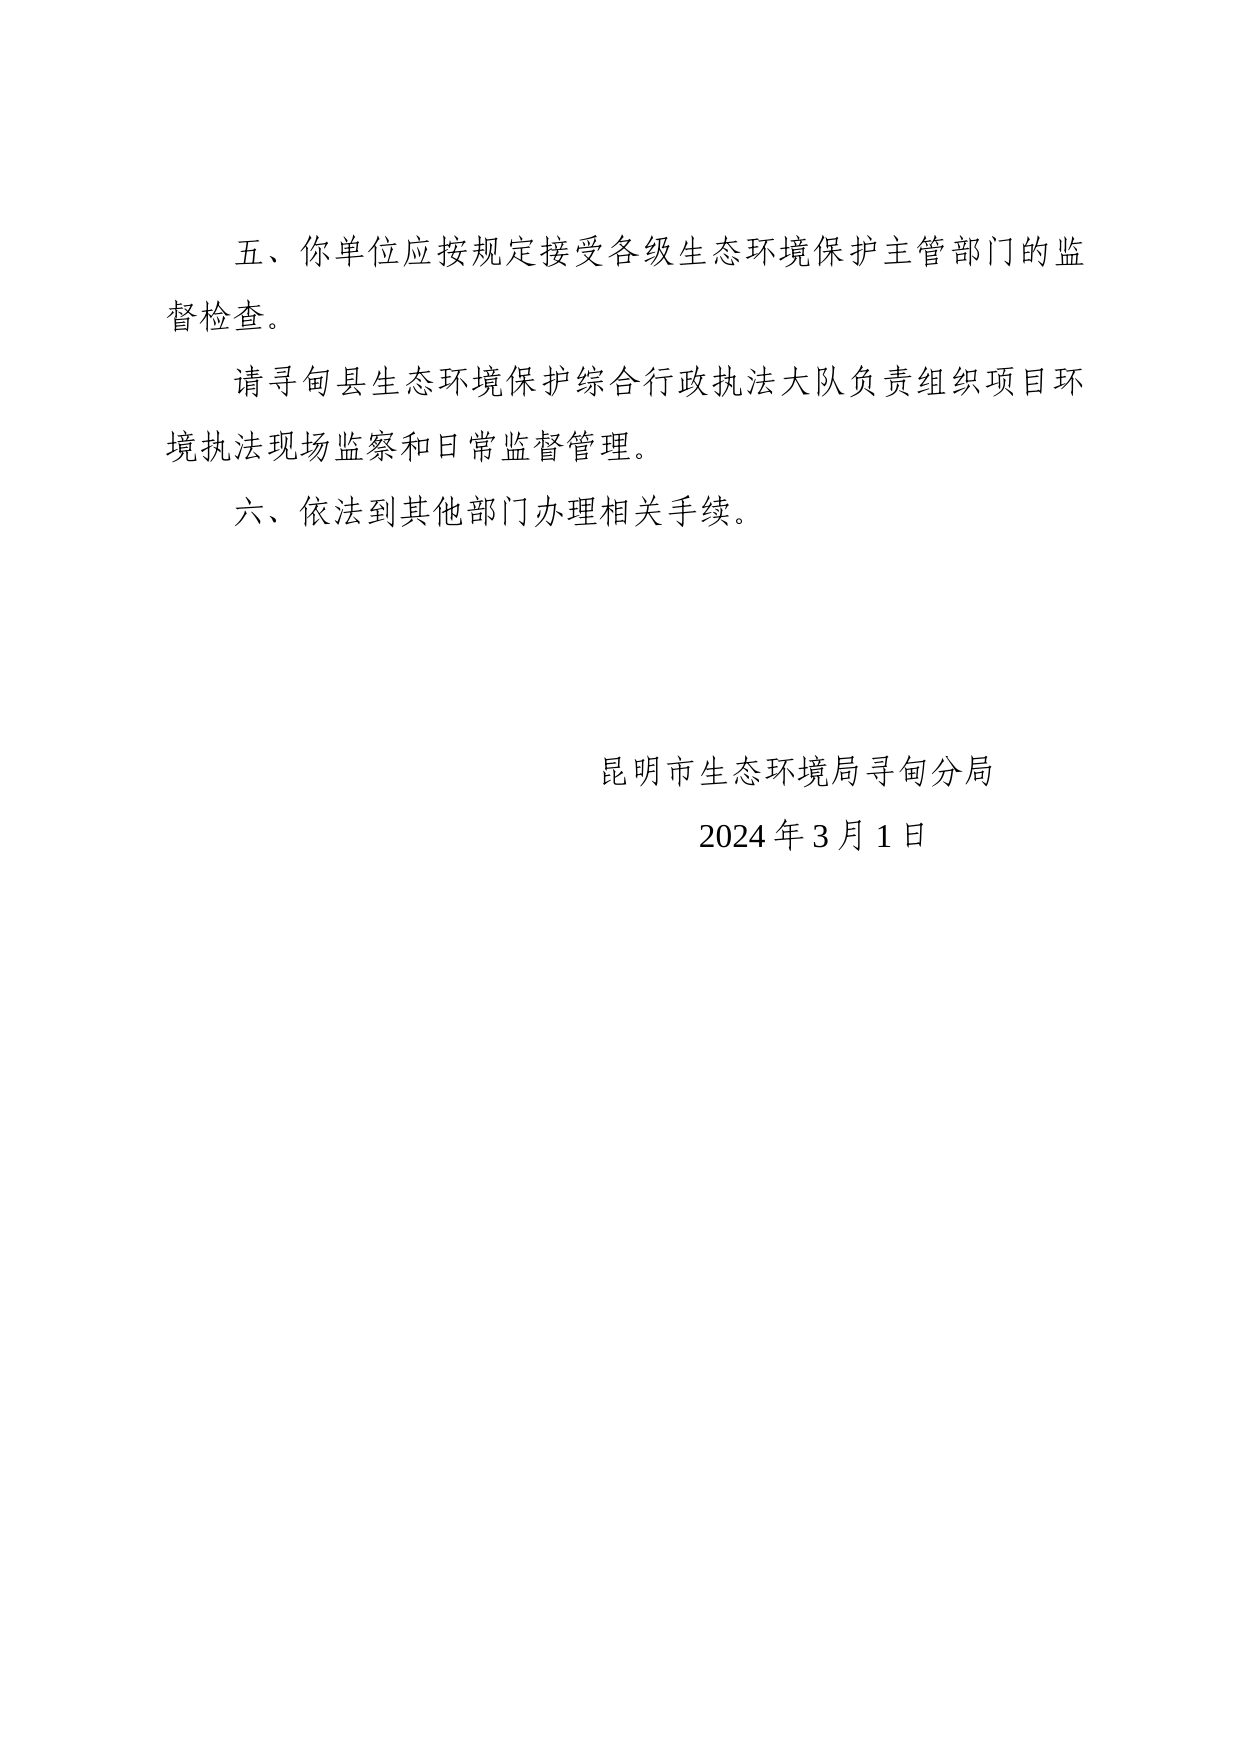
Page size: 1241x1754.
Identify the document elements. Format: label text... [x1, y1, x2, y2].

list 2024年3月1日 [231, 802, 932, 867]
list 依法到其他部门办理相关手续。 [165, 477, 1087, 542]
list 请寻甸县生态环境保护综合行政执法大队负责组织项目环境执法现场监察和日常监督管理。 [165, 347, 1087, 477]
list 你单位应按规定接受各级生态环境保护主管部门的监督检查。 [165, 217, 1087, 347]
list 昆明市生态环境局寻甸分局 [231, 737, 997, 802]
